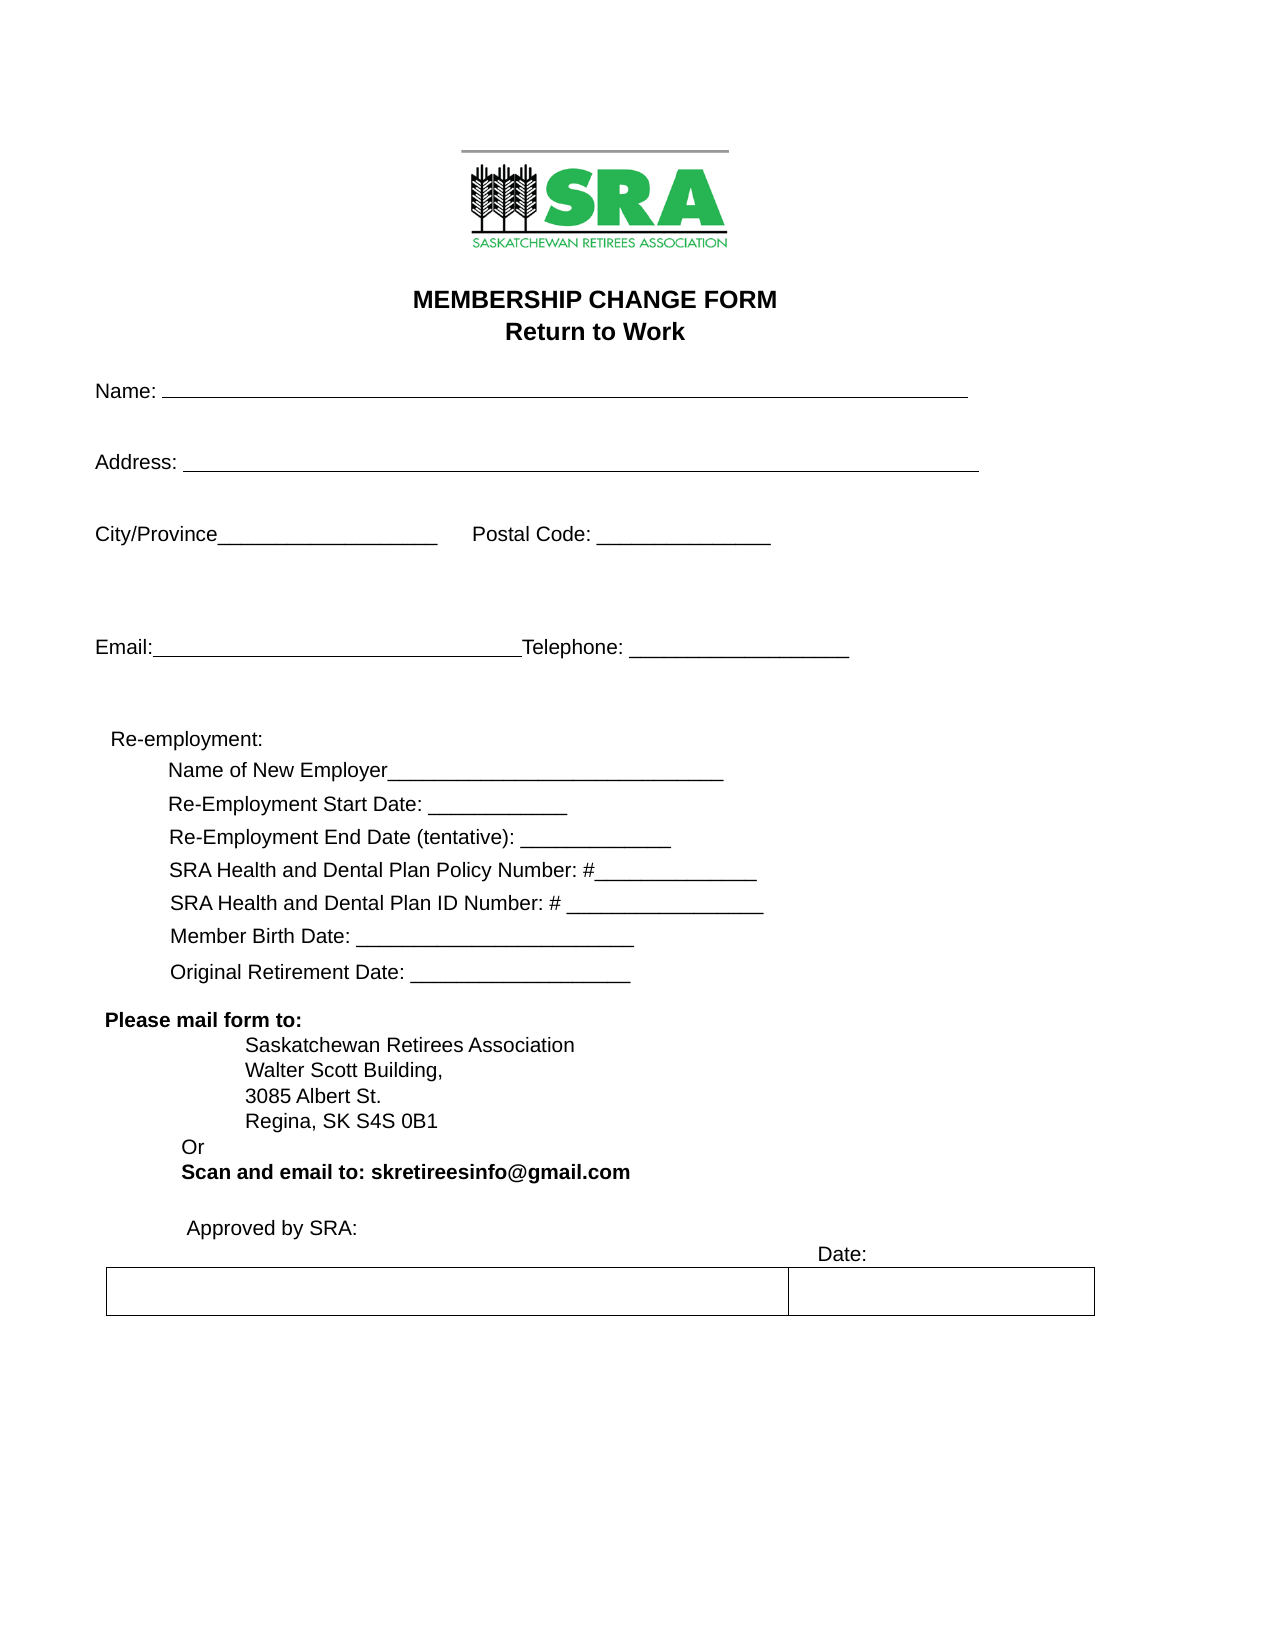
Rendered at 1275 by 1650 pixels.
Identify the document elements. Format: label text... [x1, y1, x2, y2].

text Email: Telephone: ___________________ [95, 634, 1095, 658]
text Please mail form to: [104, 1007, 1095, 1031]
text Member Birth Date: ________________________ [104, 924, 1095, 948]
text Return to Work [95, 316, 1095, 345]
text Re-employment: [104, 727, 1010, 751]
text SRA Health and Dental Plan Policy Number: #______________ SRA Health and Dental Plan ID Number: # _________________ [169, 858, 840, 915]
text Original Retirement Date: ___________________ [95, 960, 1095, 984]
table_header [789, 1268, 1094, 1315]
text MEMBERSHIP CHANGE FORM [95, 285, 1095, 314]
text Date: [95, 1241, 1095, 1265]
text Re-Employment Start Date: ____________ [104, 791, 1095, 815]
text Scan and email to: skretireesinfo@gmail.com [181, 1160, 1095, 1184]
text Name of New Employer_____________________________ [104, 758, 1095, 782]
picture [461, 150, 729, 258]
text Name: [95, 378, 1095, 402]
text 3085 Albert St. [182, 1084, 816, 1108]
table_header [107, 1268, 788, 1315]
text Regina, SK S4S 0B1 [182, 1109, 1010, 1133]
text City/Province___________________ Postal Code: _______________ [95, 521, 1095, 545]
text Approved by SRA: [95, 1216, 1095, 1240]
text Re-Employment End Date (tentative): _____________ [106, 825, 1095, 849]
text Saskatchewan Retirees Association Walter Scott Building, [182, 1033, 816, 1082]
text Or [181, 1134, 1010, 1158]
text Address: [95, 450, 1095, 474]
